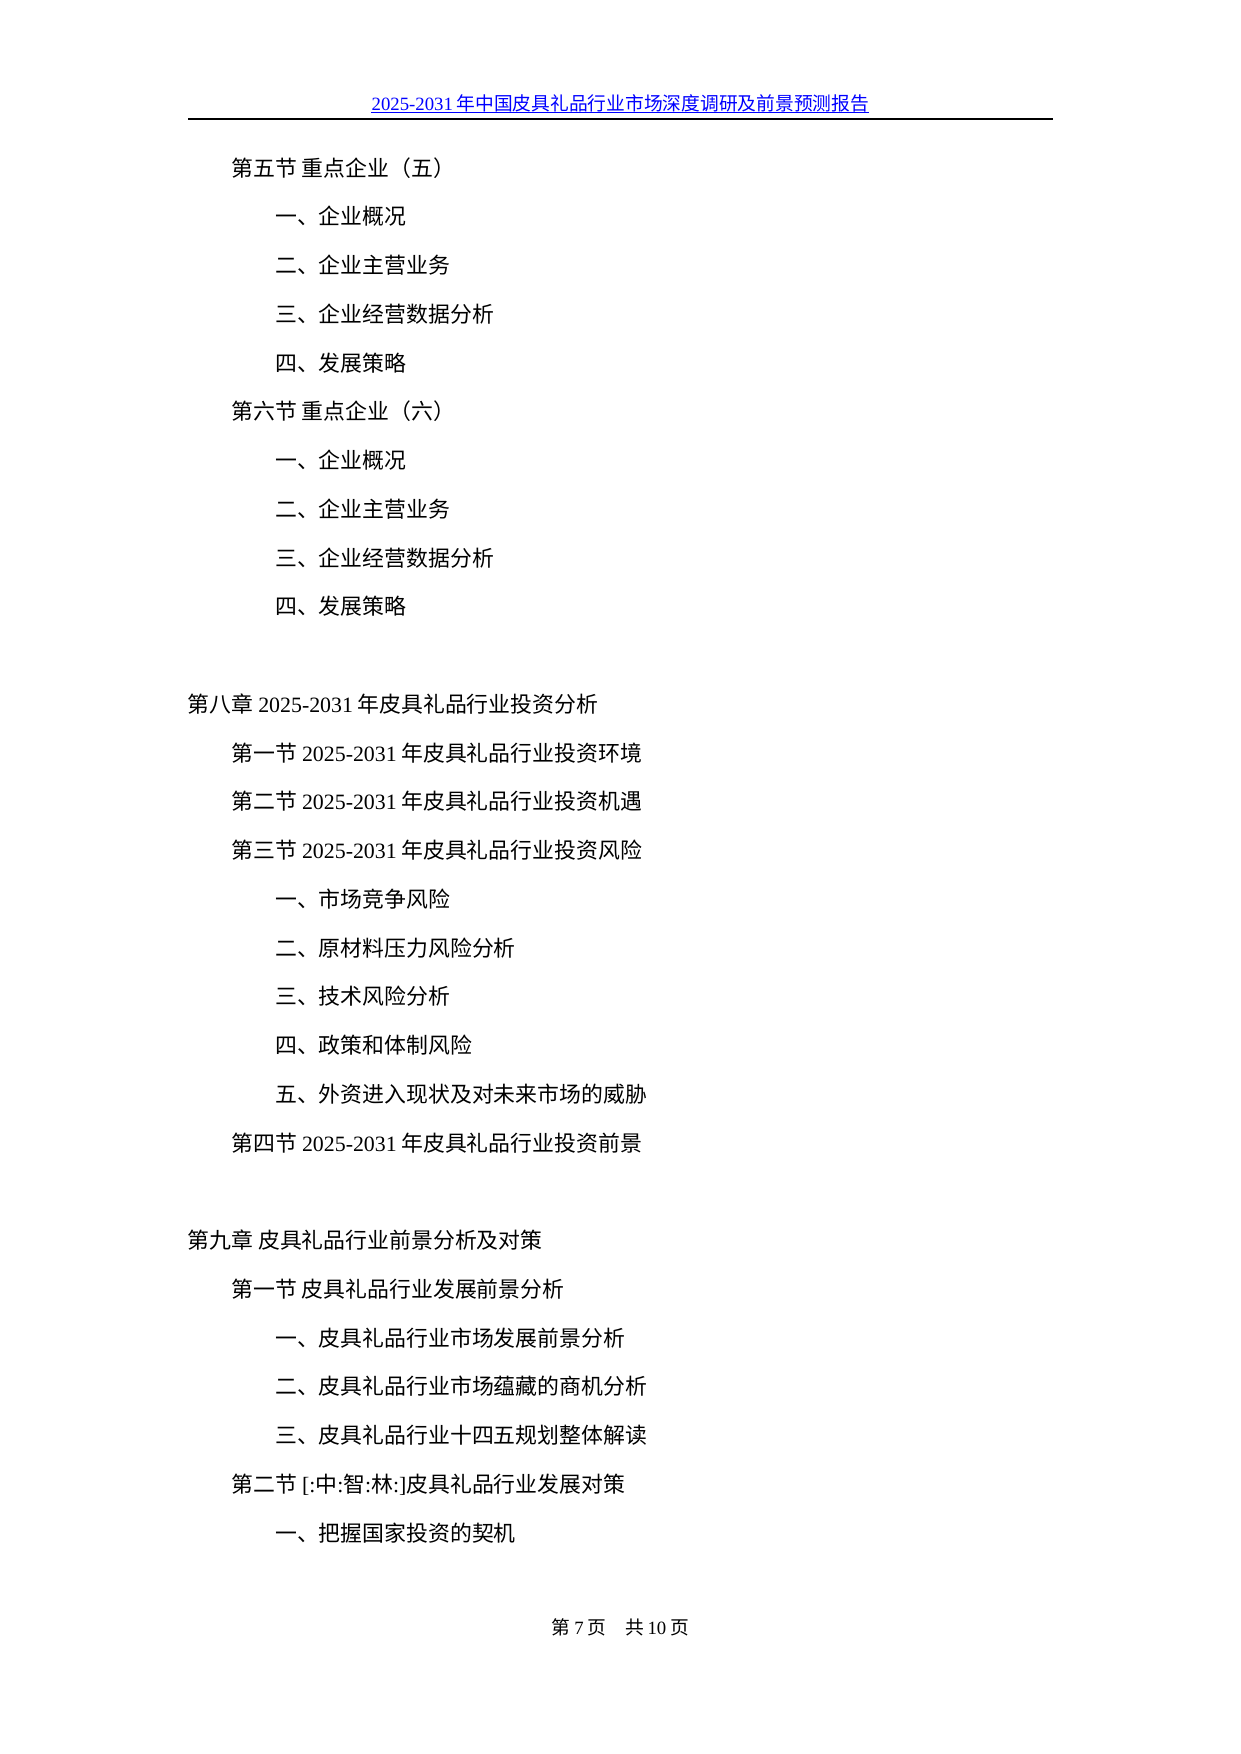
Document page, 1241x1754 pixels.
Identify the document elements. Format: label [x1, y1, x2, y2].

text [187, 150, 1053, 1548]
